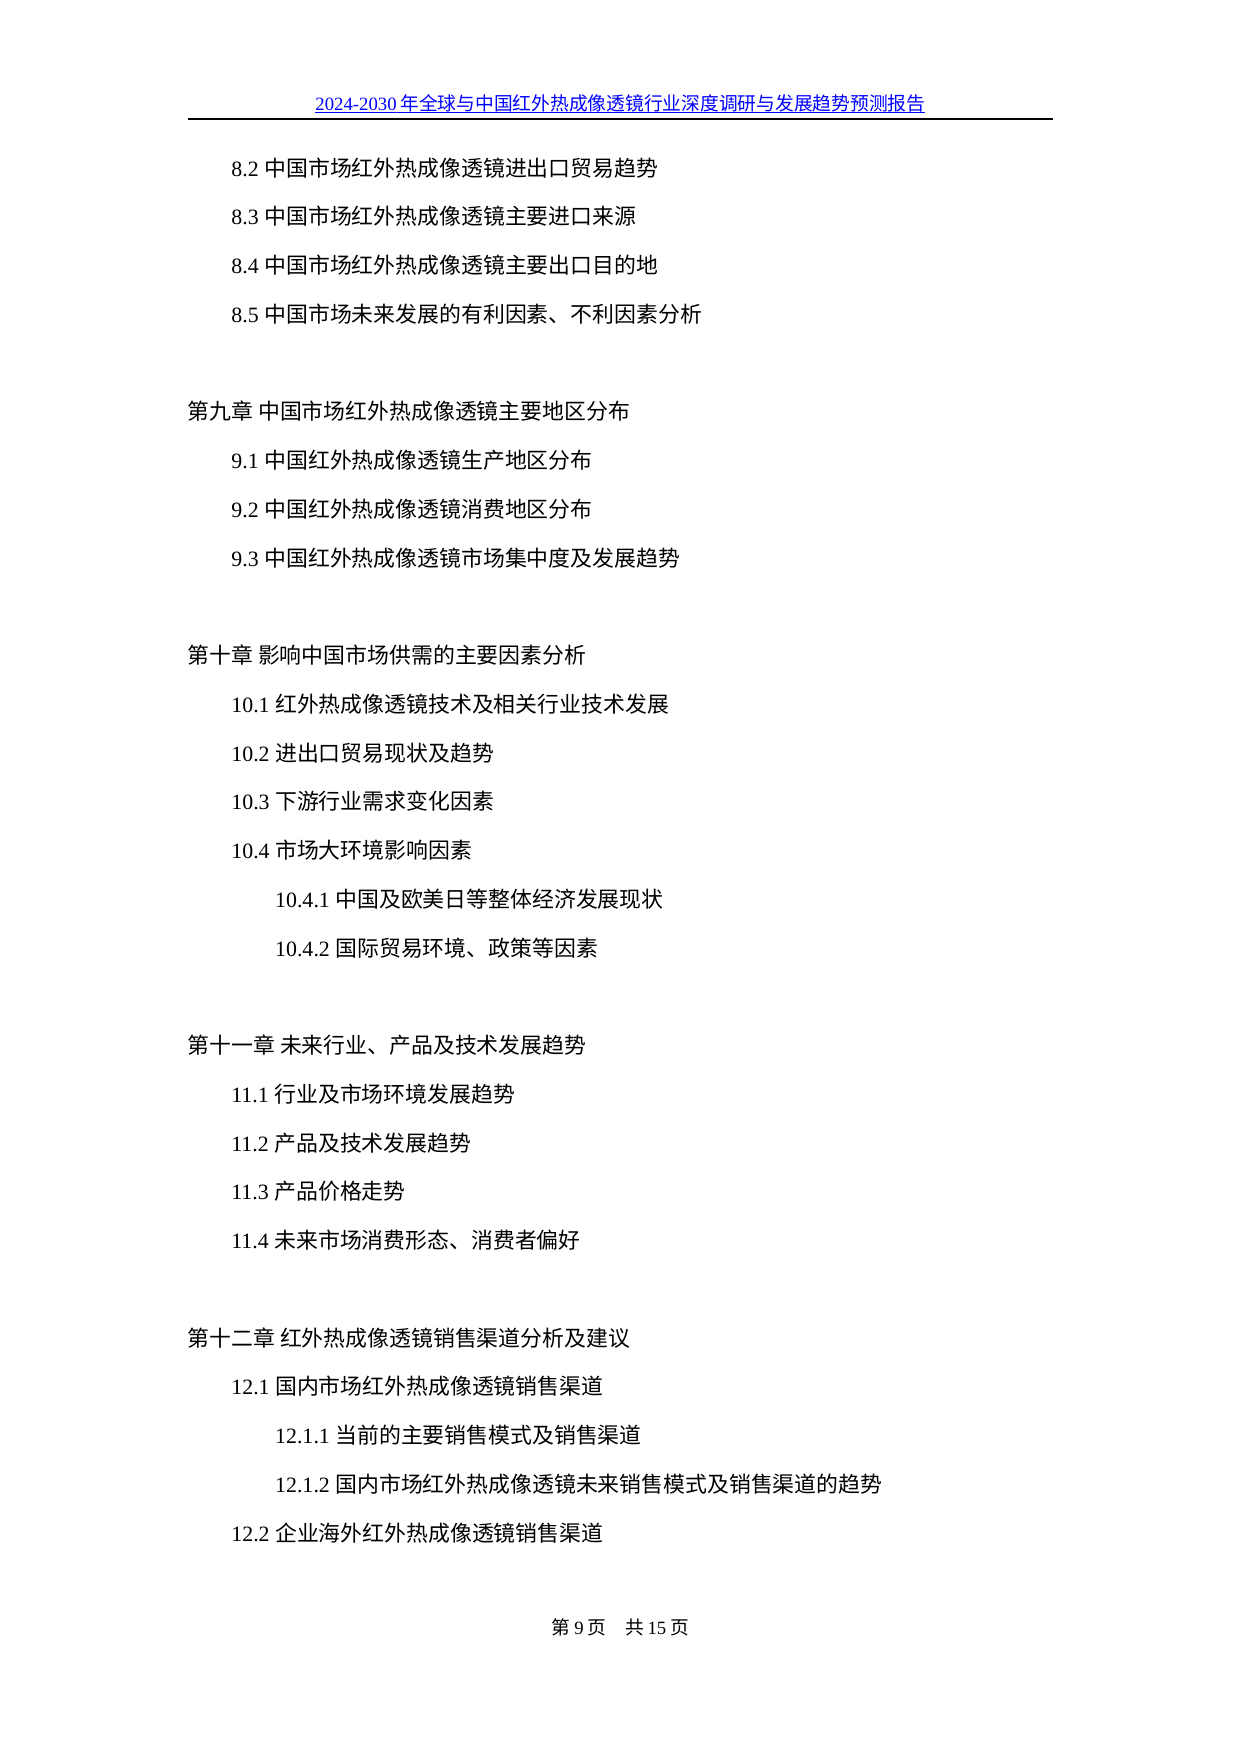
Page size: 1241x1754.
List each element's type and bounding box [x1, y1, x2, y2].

text [187, 150, 1053, 1548]
